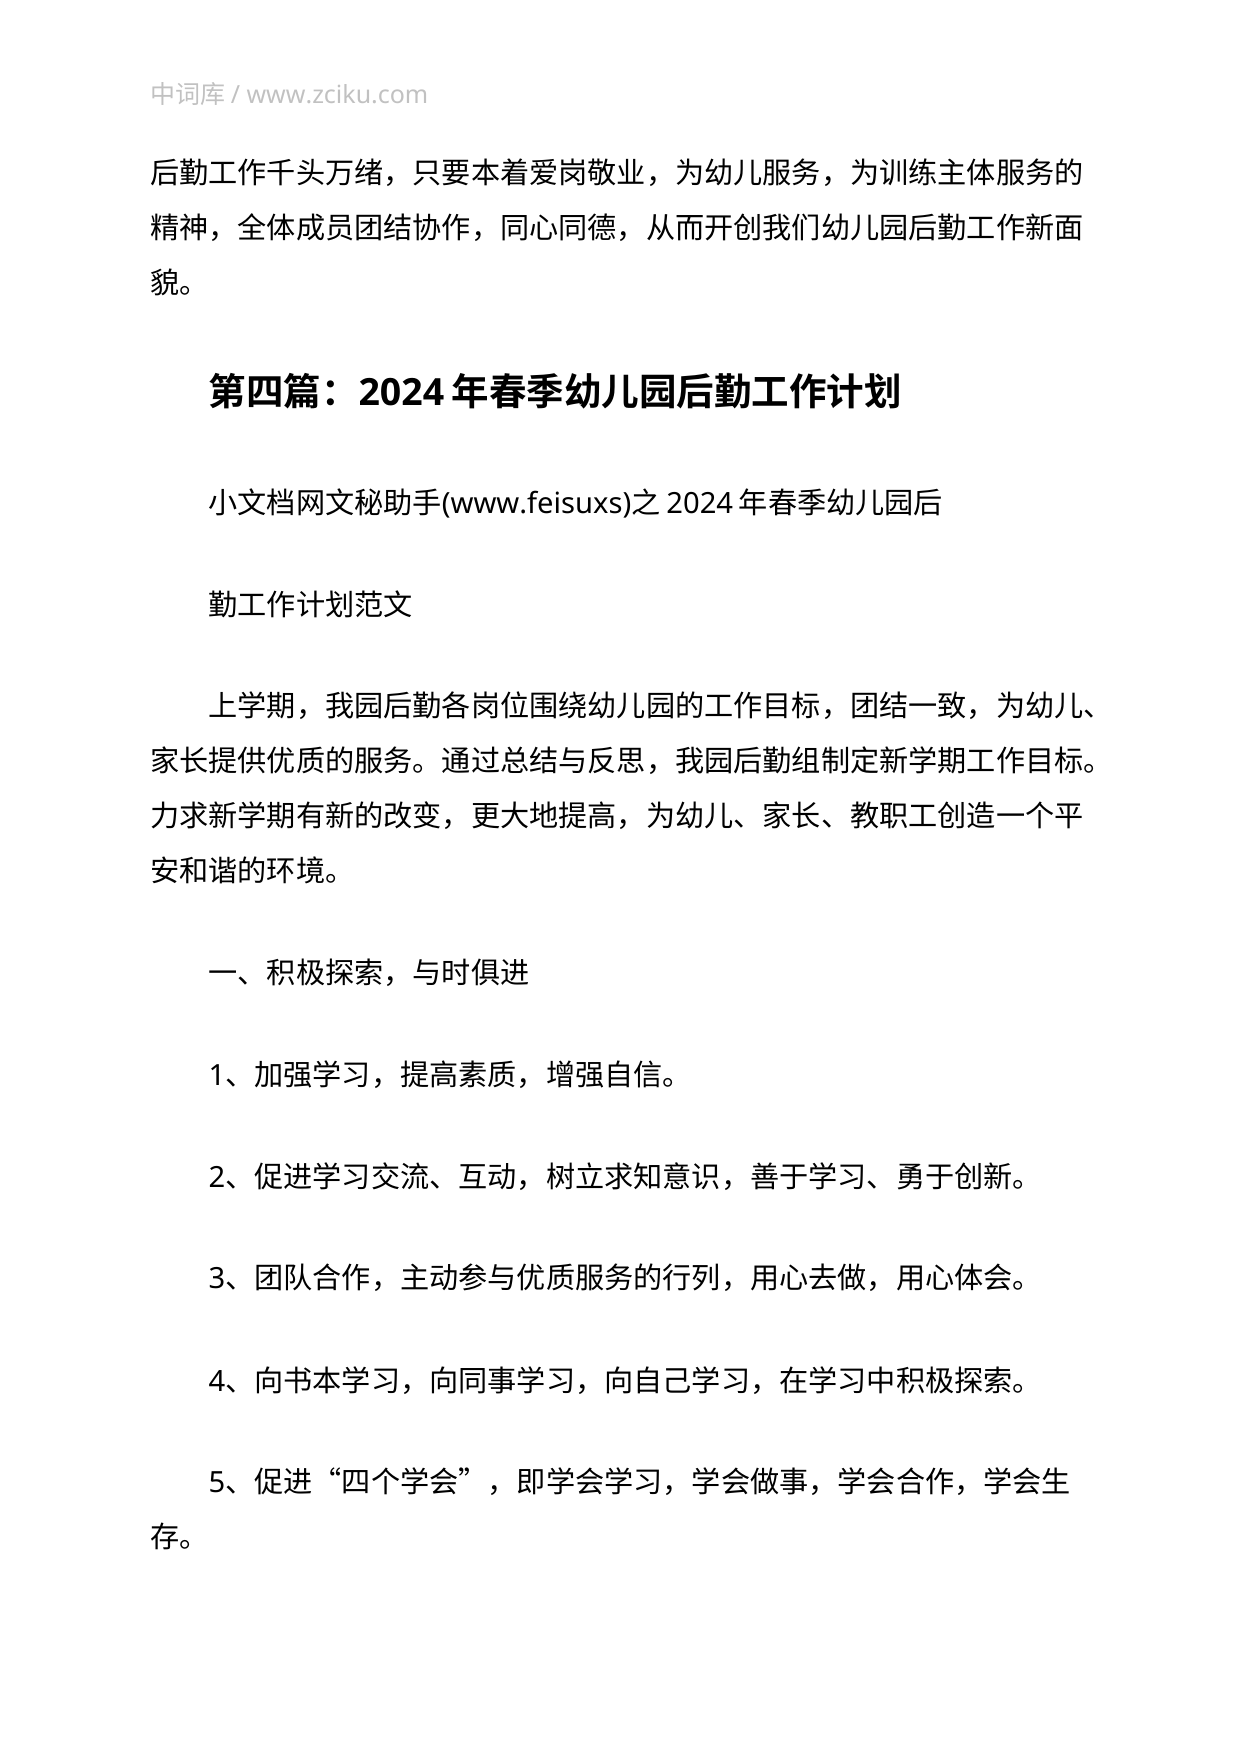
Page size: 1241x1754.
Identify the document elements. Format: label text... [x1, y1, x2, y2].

text 5、促进“四个学会”，即学会学习，学会做事，学会合作，学会生存。 [150, 1459, 1090, 1556]
text 4、向书本学习，向同事学习，向自己学习，在学习中积极探索。 [150, 1357, 1090, 1399]
text 2、促进学习交流、互动，树立求知意识，善于学习、勇于创新。 [150, 1153, 1090, 1196]
text 3、团队合作，主动参与优质服务的行列，用心去做，用心体会。 [150, 1255, 1090, 1297]
text 1、加强学习，提高素质，增强自信。 [150, 1051, 1090, 1093]
text 一、积极探索，与时俱进 [150, 949, 1090, 992]
text 勤工作计划范文 [150, 581, 1090, 623]
text 第四篇：2024年春季幼儿园后勤工作计划 [150, 362, 1090, 416]
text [150, 150, 1090, 302]
text 小文档网文秘助手(www.feisuxs)之2024年春季幼儿园后 [150, 479, 1090, 522]
text 上学期，我园后勤各岗位围绕幼儿园的工作目标，团结一致，为幼儿、家长提供优质的服务。通过总结与反思，我园后勤组制定新学期工作目标。力求新学期有新的改变，更大地提高，为幼儿、家长、教职工创造一个平安和谐的环境。 [150, 683, 1090, 890]
